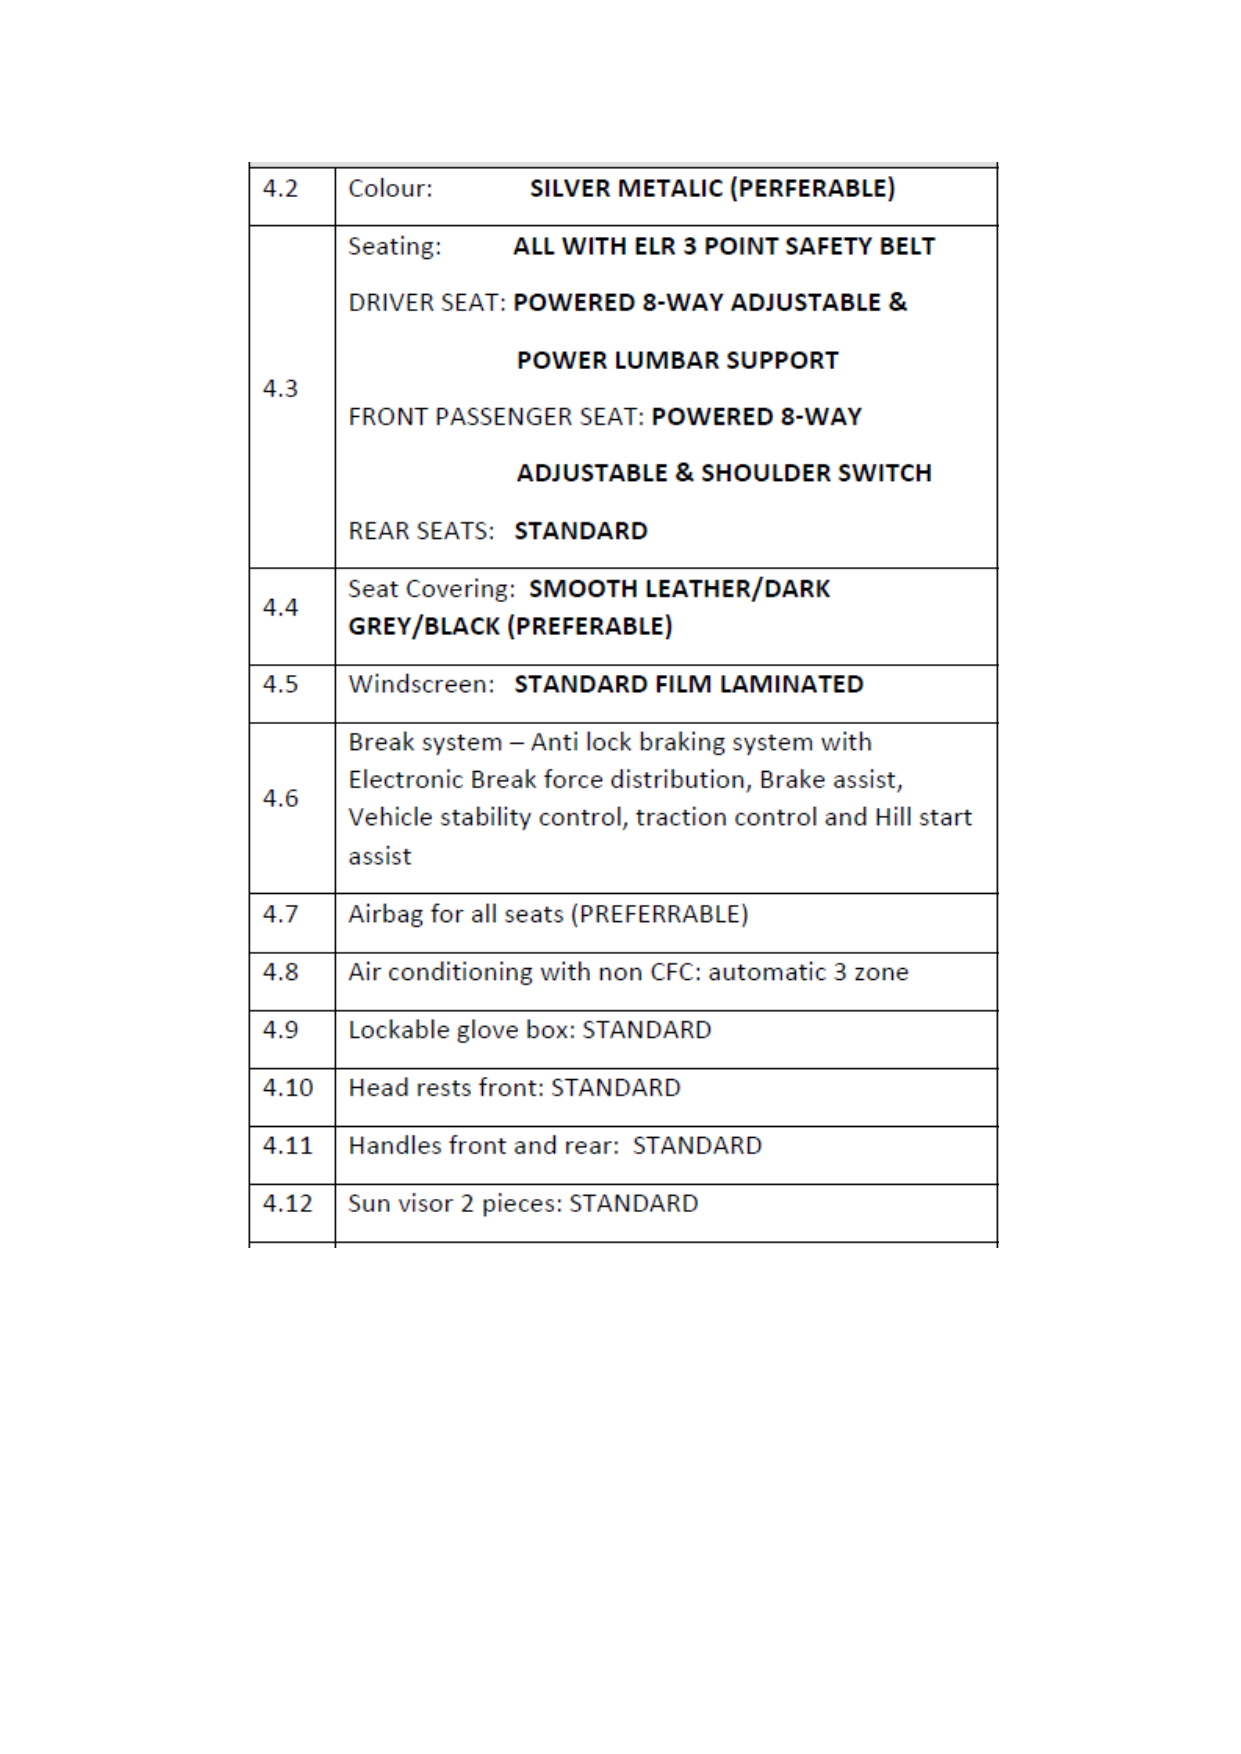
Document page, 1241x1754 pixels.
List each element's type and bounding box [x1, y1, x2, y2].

picture [241, 162, 999, 1248]
